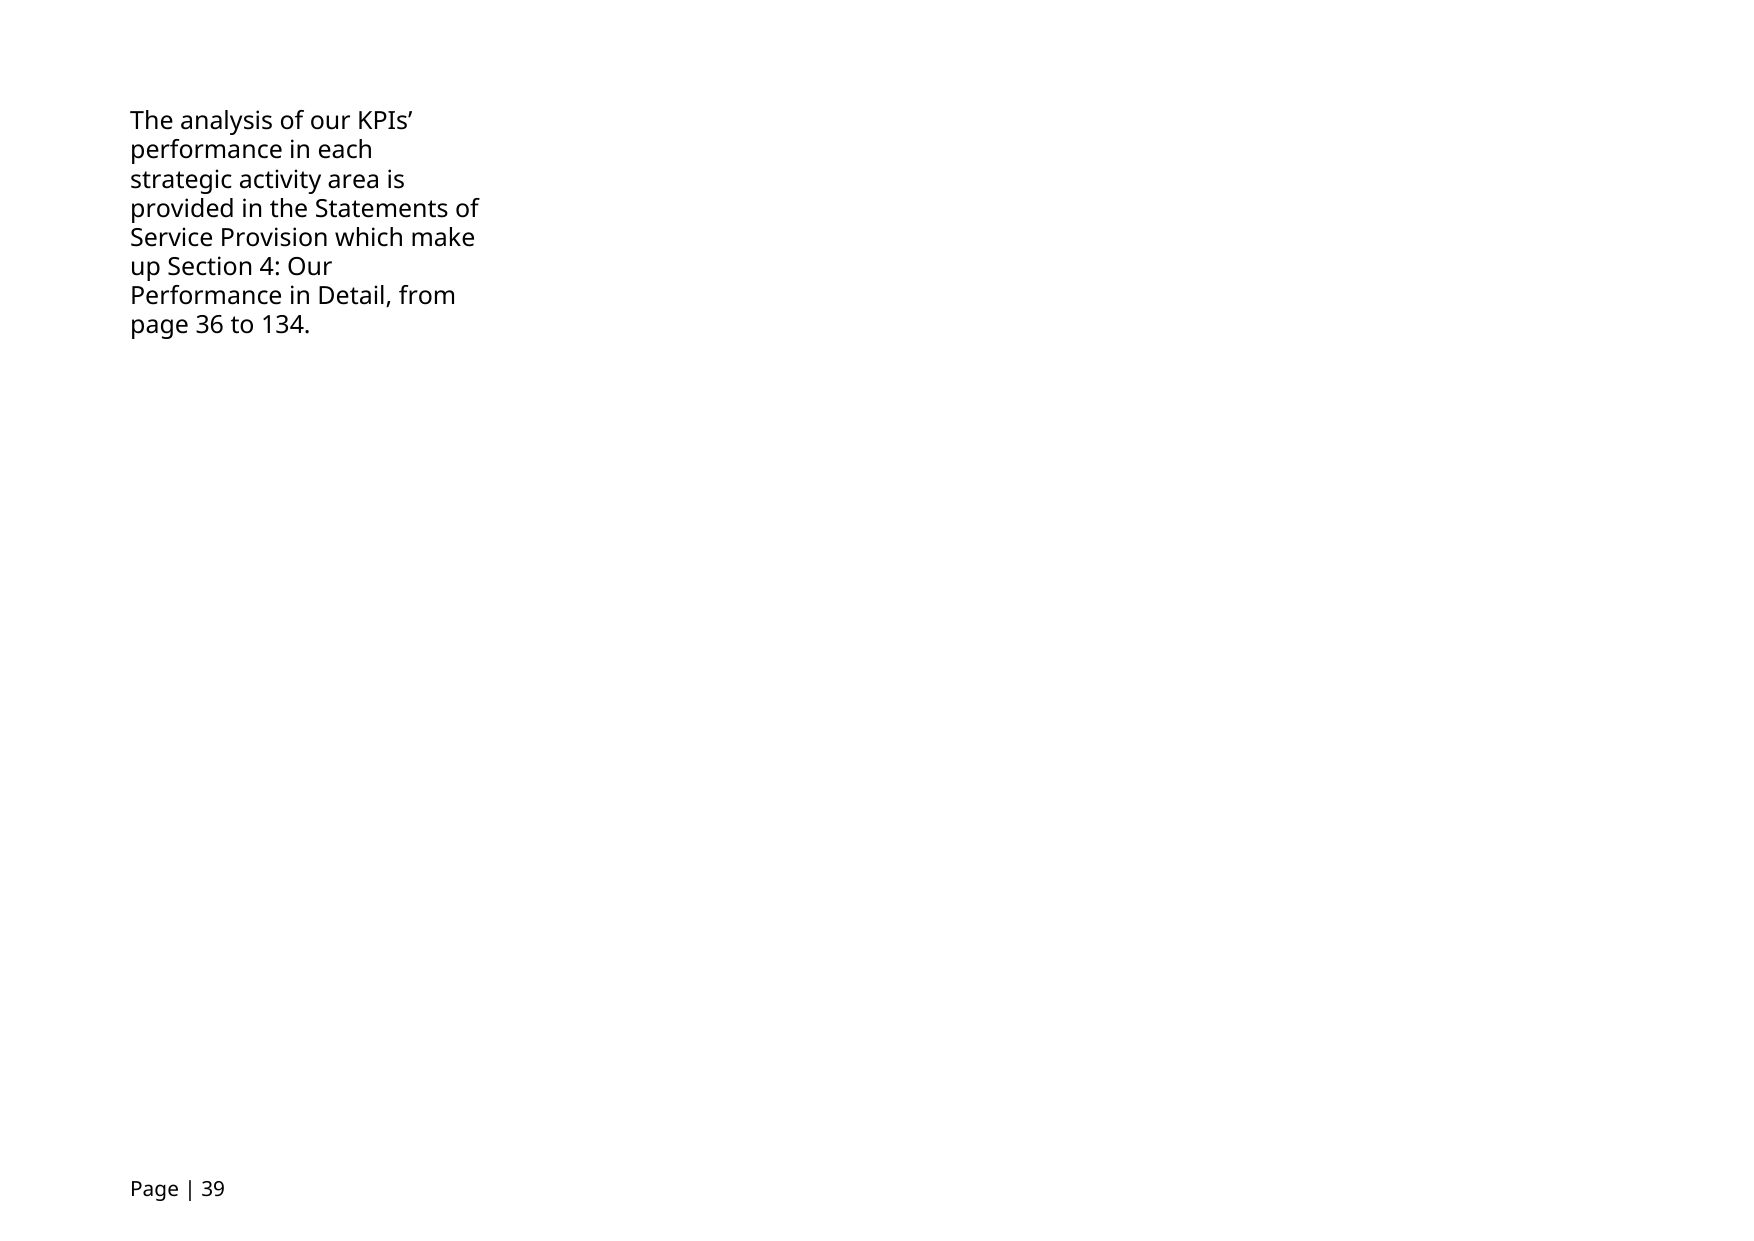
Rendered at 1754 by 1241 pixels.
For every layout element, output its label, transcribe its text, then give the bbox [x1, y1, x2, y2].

text The analysis of our KPIs’ performance in each strategic activity area is provided in the Statements of Service Provision which make up Section 4: Our Performance in Detail, from page 36 to 134. [130, 106, 481, 340]
